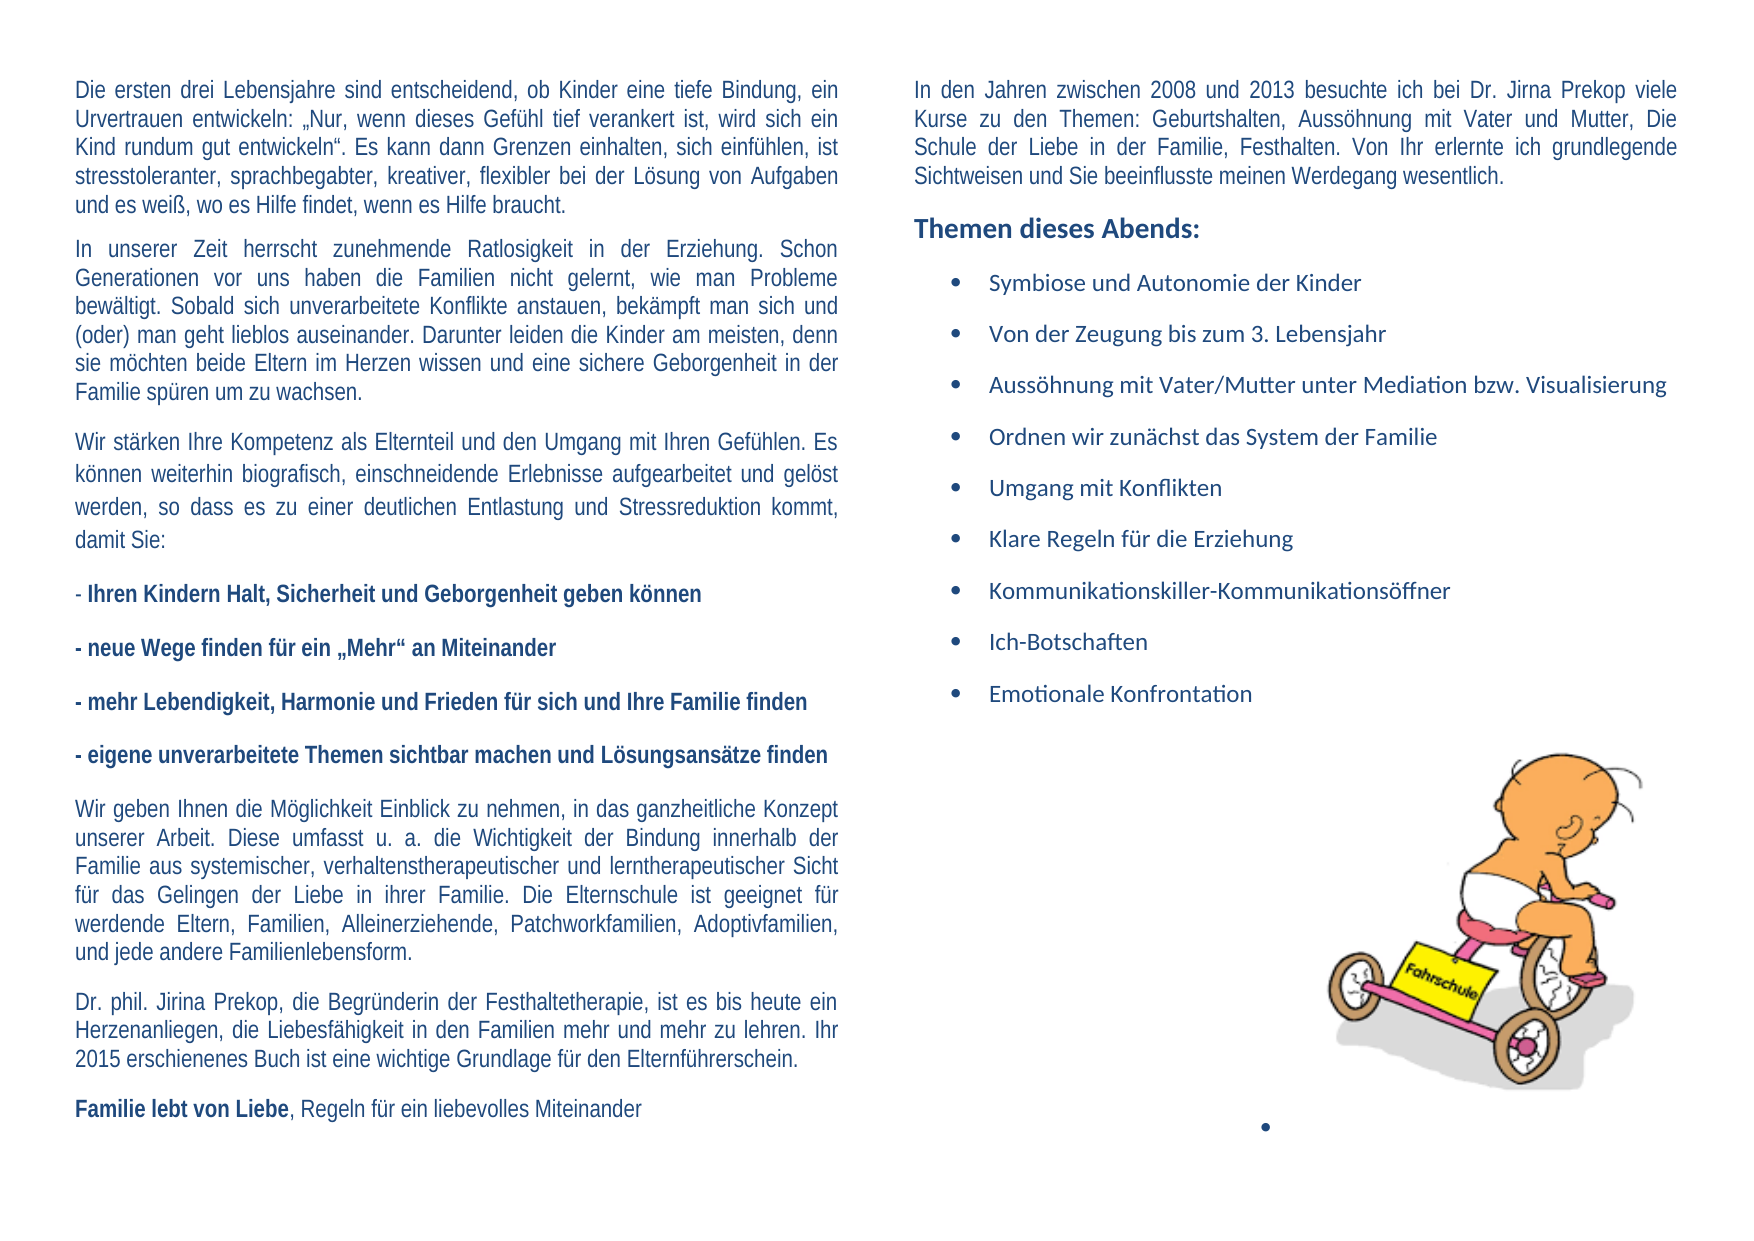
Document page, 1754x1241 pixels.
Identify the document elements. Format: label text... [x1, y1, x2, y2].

text In unserer Zeit herrscht zunehmende Ratlosigkeit in der Erziehung. Schon Generationen vor uns haben die Familien nicht gelernt, wie man Probleme bewältigt. Sobald sich unverarbeitete Konflikte anstauen, bekämpft man sich und (oder) man geht lieblos auseinander. Darunter leiden die Kinder am meisten, denn sie möchten beide Eltern im Herzen wissen und eine sichere Geborgenheit in der Familie spüren um zu wachsen. [75, 234, 840, 406]
text - Ihren Kindern Halt, Sicherheit und Geborgenheit geben können [75, 579, 840, 608]
text - neue Wege finden für ein „Mehr“ an Miteinander [75, 633, 840, 661]
text - mehr Lebendigkeit, Harmonie und Frieden für sich und Ihre Familie finden [75, 687, 840, 715]
text Die ersten drei Lebensjahre sind entscheidend, ob Kinder eine tiefe Bindung, ein Urvertrauen entwickeln: „Nur, wenn dieses Gefühl tief verankert ist, wird sich ein Kind rundum gut entwickeln“. Es kann dann Grenzen einhalten, sich einfühlen, ist stresstoleranter, sprachbegabter, kreativer, flexibler bei der Lösung von Aufgaben und es weiß, wo es Hilfe findet, wenn es Hilfe braucht. [75, 75, 840, 218]
list Umgang mit Konflikten [951, 472, 1679, 503]
picture [1298, 729, 1679, 1137]
list Emotionale Konfrontation [951, 678, 1679, 708]
text In den Jahren zwischen 2008 und 2013 besuchte ich bei Dr. Jirna Prekop viele Kurse zu den Themen: Geburtshalten, Aussöhnung mit Vater und Mutter, Die Schule der Liebe in der Familie, Festhalten. Von Ihr erlernte ich grundlegende Sichtweisen und Sie beeinflusste meinen Werdegang wesentlich. [914, 75, 1679, 189]
list Ich-Botschaften [951, 626, 1679, 657]
text Dr. phil. Jirina Prekop, die Begründerin der Festhaltetherapie, ist es bis heute ein Herzenanliegen, die Liebesfähigkeit in den Familien mehr und mehr zu lehren. Ihr 2015 erschienenes Buch ist eine wichtige Grundlage für den Elternführerschein. [75, 987, 840, 1073]
list Ordnen wir zunächst das System der Familie [951, 421, 1679, 451]
list Aussöhnung mit Vater/Mutter unter Mediation bzw. Visualisierung [951, 369, 1679, 400]
list Klare Regeln für die Erziehung [951, 524, 1679, 554]
text Wir stärken Ihre Kompetenz als Elternteil und den Umgang mit Ihren Gefühlen. Es können weiterhin biografisch, einschneidende Erlebnisse aufgearbeitet und gelöst werden, so dass es zu einer deutlichen Entlastung und Stressreduktion kommt, damit Sie: [75, 427, 840, 554]
text Wir geben Ihnen die Möglichkeit Einblick zu nehmen, in das ganzheitliche Konzept unserer Arbeit. Diese umfasst u. a. die Wichtigkeit der Bindung innerhalb der Familie aus systemischer, verhaltenstherapeutischer und lerntherapeutischer Sicht für das Gelingen der Liebe in ihrer Familie. Die Elternschule ist geeignet für werdende Eltern, Familien, Alleinerziehende, Patchworkfamilien, Adoptivfamilien, und jede andere Familienlebensform. [75, 794, 840, 966]
list Symbiose und Autonomie der Kinder [951, 267, 1679, 297]
list Kommunikationskiller-Kommunikationsöffner [951, 575, 1679, 606]
list Von der Zeugung bis zum 3. Lebensjahr [951, 318, 1679, 349]
text Themen dieses Abends: [914, 210, 1679, 246]
text - eigene unverarbeitete Themen sichtbar machen und Lösungsansätze finden [75, 740, 840, 769]
text Familie lebt von Liebe, Regeln für ein liebevolles Miteinander [75, 1093, 840, 1122]
